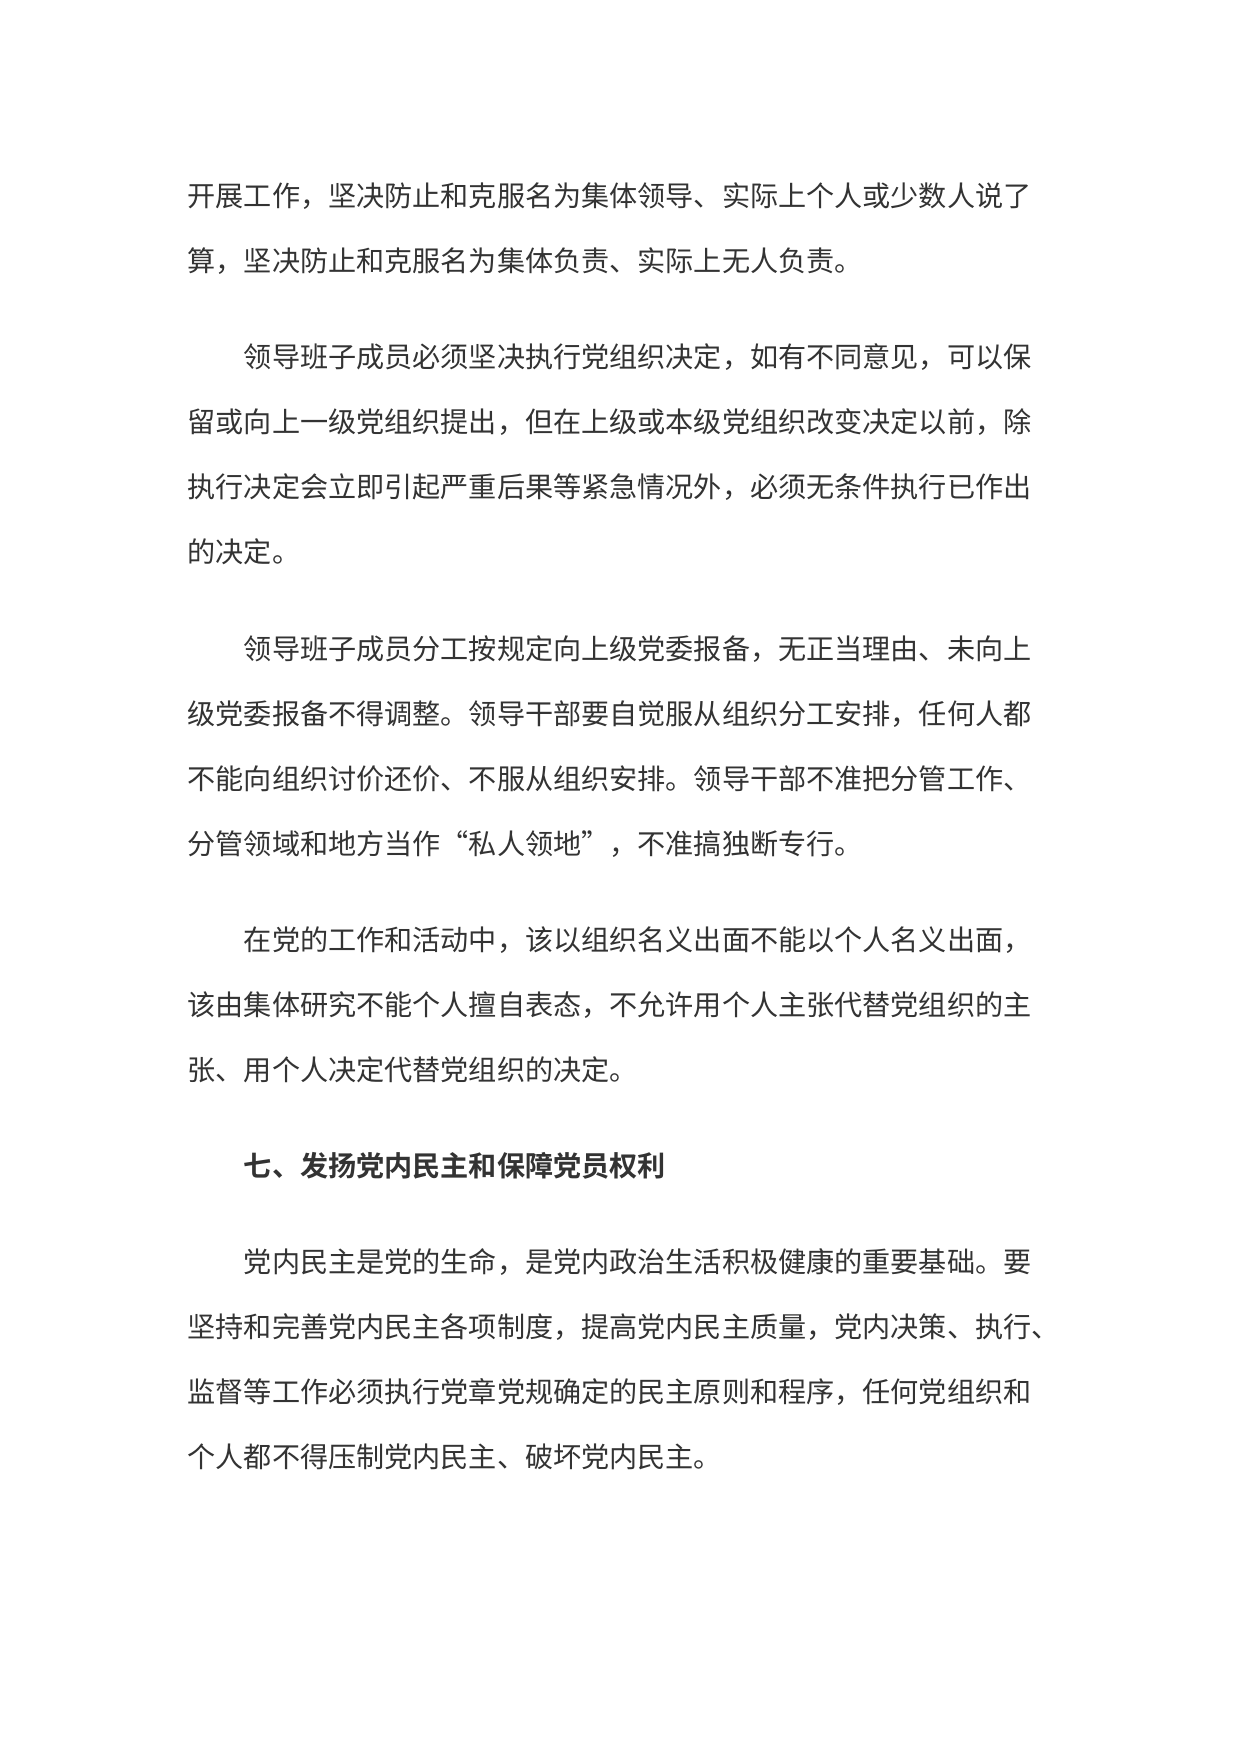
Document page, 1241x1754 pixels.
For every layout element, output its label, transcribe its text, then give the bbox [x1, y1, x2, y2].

text 党内民主是党的生命，是党内政治生活积极健康的重要基础。要坚持和完善党内民主各项制度，提高党内民主质量，党内决策、执行、监督等工作必须执行党章党规确定的民主原则和程序，任何党组织和个人都不得压制党内民主、破坏党内民主。 [187, 1228, 1053, 1488]
text 领导班子成员必须坚决执行党组织决定，如有不同意见，可以保留或向上一级党组织提出，但在上级或本级党组织改变决定以前，除执行决定会立即引起严重后果等紧急情况外，必须无条件执行已作出的决定。 [187, 323, 1053, 583]
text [187, 162, 1053, 292]
text 领导班子成员分工按规定向上级党委报备，无正当理由、未向上级党委报备不得调整。领导干部要自觉服从组织分工安排，任何人都不能向组织讨价还价、不服从组织安排。领导干部不准把分管工作、分管领域和地方当作“私人领地”，不准搞独断专行。 [187, 614, 1053, 874]
text 七、发扬党内民主和保障党员权利 [187, 1132, 1053, 1197]
text 在党的工作和活动中，该以组织名义出面不能以个人名义出面，该由集体研究不能个人擅自表态，不允许用个人主张代替党组织的主张、用个人决定代替党组织的决定。 [187, 906, 1053, 1101]
